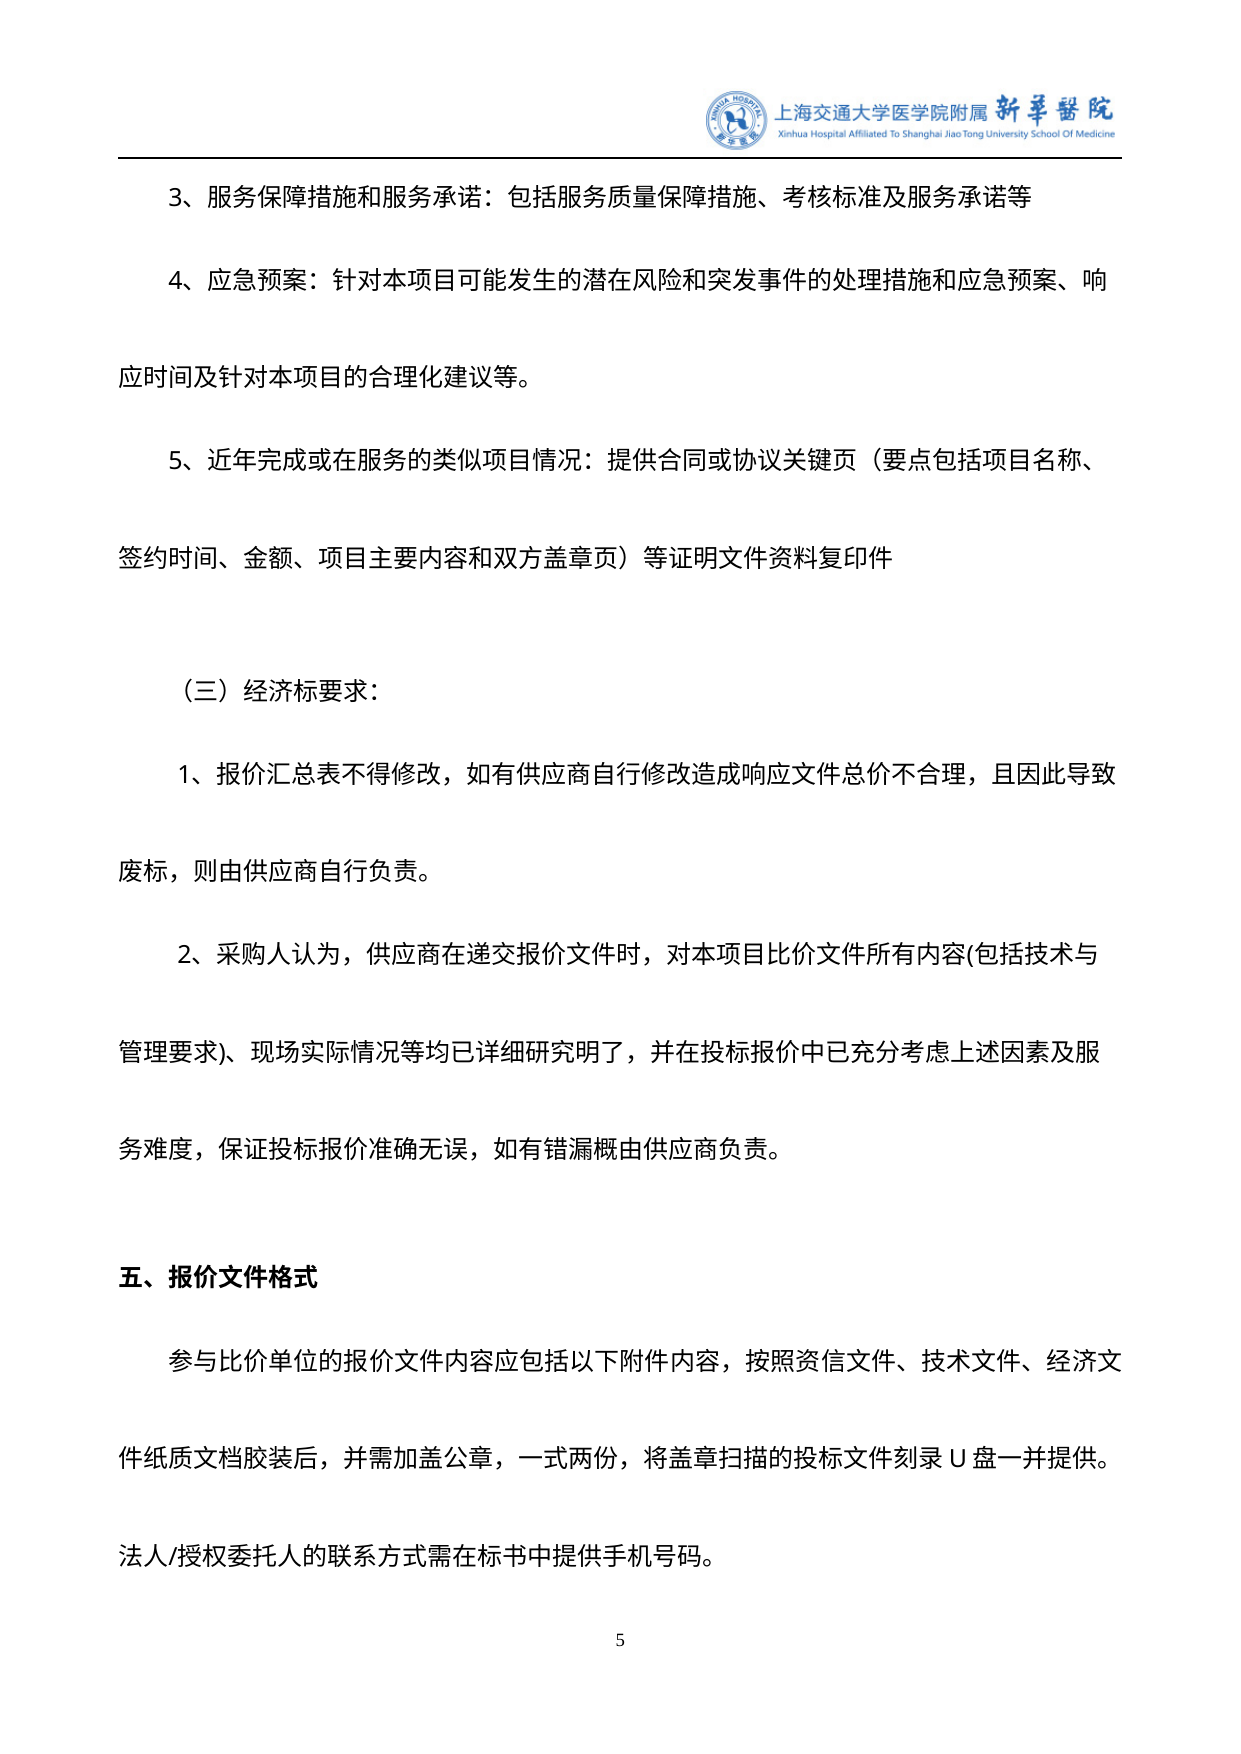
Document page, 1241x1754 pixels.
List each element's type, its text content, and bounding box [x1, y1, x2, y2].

text 五、报价文件格式 [118, 1243, 1122, 1308]
text 参与比价单位的报价文件内容应包括以下附件内容，按照资信文件、技术文件、经济文件纸质文档胶装后，并需加盖公章，一式两份，将盖章扫描的投标文件刻录U盘一并提供。法人/授权委托人的联系方式需在标书中提供手机号码。 [118, 1327, 1122, 1587]
text 4、应急预案：针对本项目可能发生的潜在风险和突发事件的处理措施和应急预案、响应时间及针对本项目的合理化建议等。 [118, 246, 1122, 408]
text 3、服务保障措施和服务承诺：包括服务质量保障措施、考核标准及服务承诺等 [118, 163, 1122, 228]
picture [702, 88, 1123, 156]
text 5、近年完成或在服务的类似项目情况：提供合同或协议关键页（要点包括项目名称、签约时间、金额、项目主要内容和双方盖章页）等证明文件资料复印件 [118, 426, 1122, 589]
text 2、采购人认为，供应商在递交报价文件时，对本项目比价文件所有内容(包括技术与管理要求)、现场实际情况等均已详细研究明了，并在投标报价中已充分考虑上述因素及服务难度，保证投标报价准确无误，如有错漏概由供应商负责。 [118, 920, 1122, 1180]
text （三）经济标要求： [118, 657, 1122, 722]
text 1、报价汇总表不得修改，如有供应商自行修改造成响应文件总价不合理，且因此导致废标，则由供应商自行负责。 [118, 740, 1122, 902]
